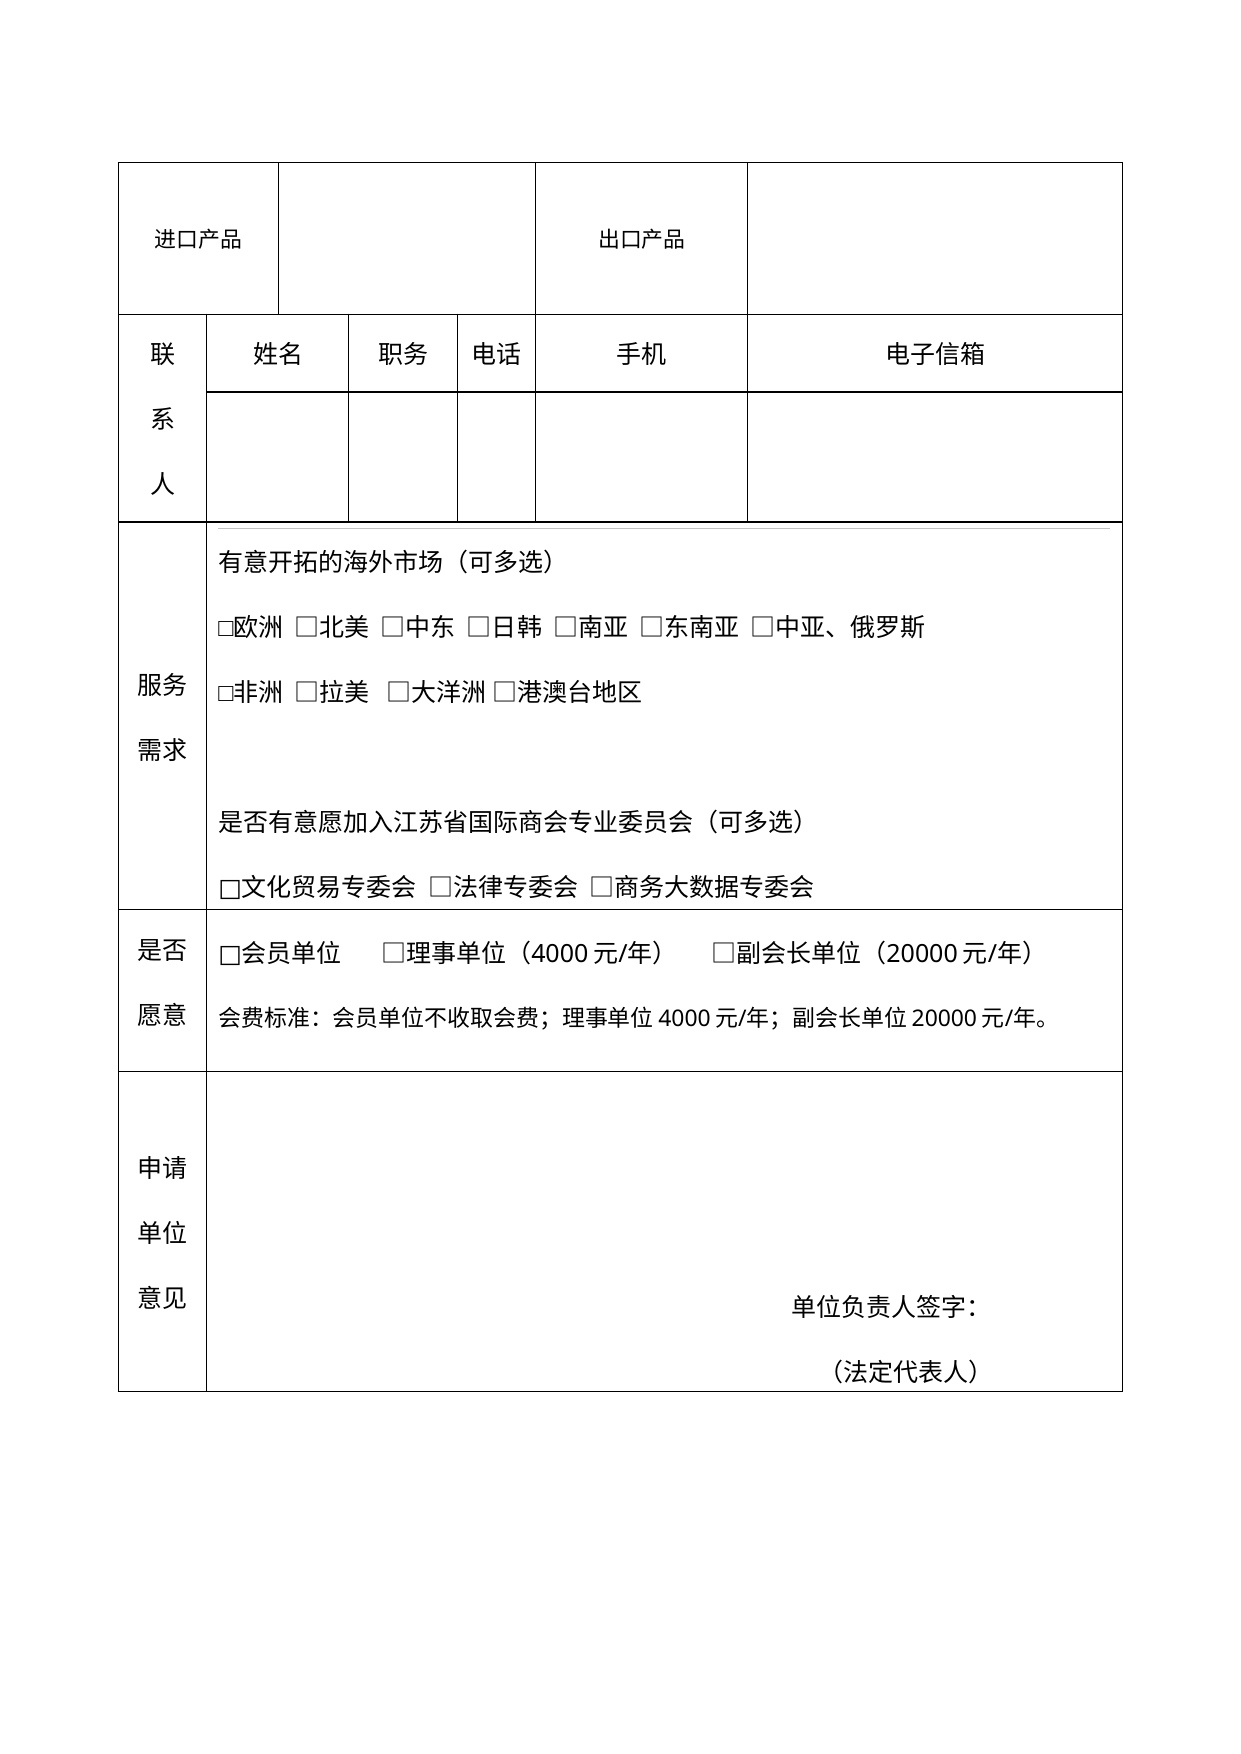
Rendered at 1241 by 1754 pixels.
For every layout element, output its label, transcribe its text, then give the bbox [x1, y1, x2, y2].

table_cell 姓名 [207, 315, 348, 391]
table_cell [458, 393, 535, 521]
table_cell [207, 393, 348, 521]
table_cell 是否愿意成为 [119, 910, 206, 1071]
table_cell 电子信箱 [748, 315, 1122, 391]
table_cell 申请单位意见 [119, 1072, 206, 1391]
table_cell 出口产品 [536, 163, 747, 313]
table_cell 职务 [349, 315, 457, 391]
table_cell 手机 [536, 315, 747, 391]
table_cell □会员单位 □理事单位（4000元/年） □副会长单位（20000元/年） 会费标准：会员单位不收取会费；理事单位4000元/年；副会长单位20000元/年。 [207, 910, 1122, 1071]
table_cell 进口产品 [119, 163, 278, 313]
table_cell 联 系 人 [119, 315, 206, 521]
table_cell [349, 393, 457, 521]
table_cell 电话 [458, 315, 535, 391]
table_cell [536, 393, 747, 521]
table_cell 窗体顶端 有意开拓的海外市场（可多选） □欧洲 □北美 □中东 □日韩 □南亚 □东南亚 □中亚、俄罗斯 □非洲 □拉美 □大洋洲 □港澳台地区 是否有意愿加入江苏省国际商会专业委员会（可多选） □文化贸易专委会 □法律专委会 □商务大数据专委会 □新能源专委会 □双碳专委会 希望得到江苏省国际商会哪些方面服务（可多选） □商务考察 □经贸活动 □海外联络处 □业务培训 □供求信息 □代言工商 □电子期刊 □展会服务 □会员合作 □法律服务 □经贸预警 [207, 523, 1122, 909]
table_cell [748, 393, 1122, 521]
table_cell [748, 163, 1122, 313]
table_cell 服务需求 [119, 523, 206, 909]
table_cell [279, 163, 535, 313]
table_cell 单位负责人签字： （法定代表人） （单位盖章） 年 月 日 [207, 1072, 1122, 1391]
